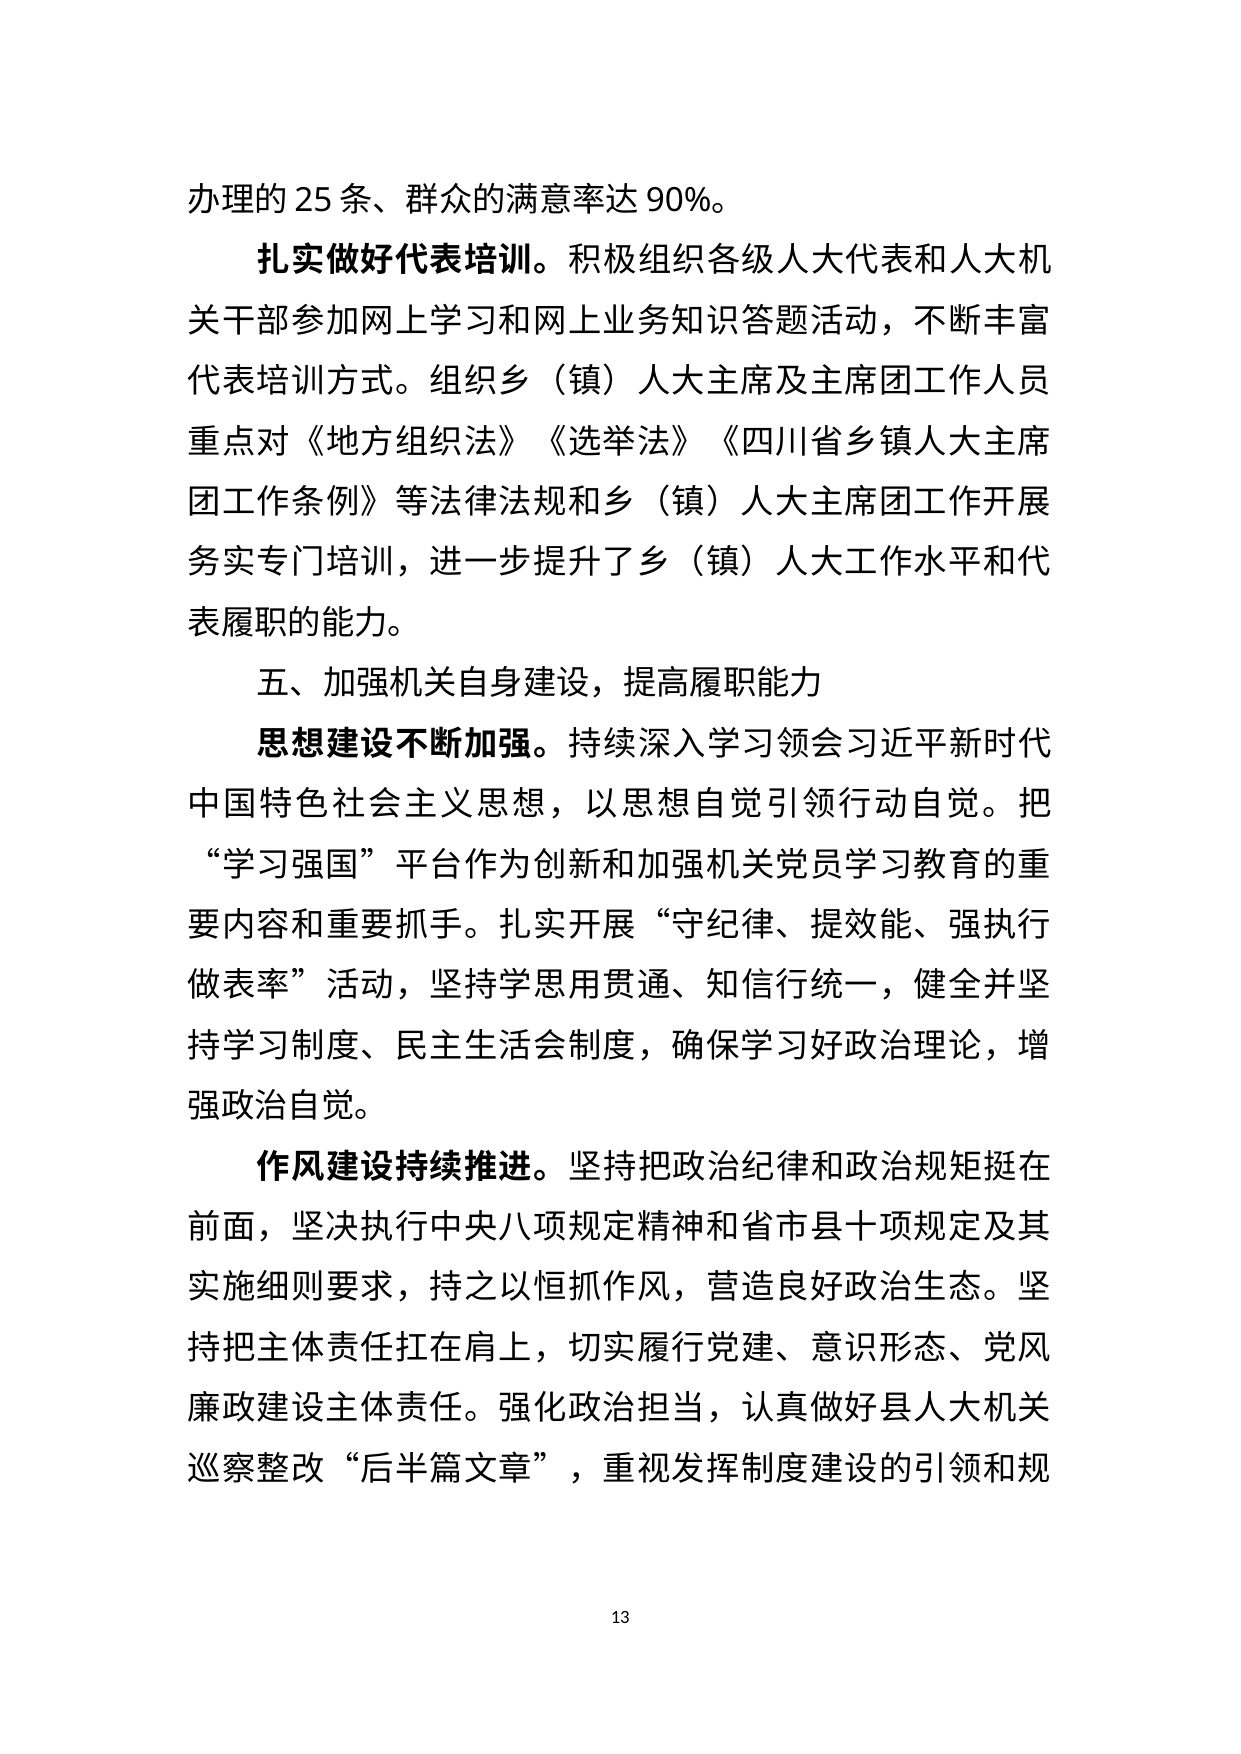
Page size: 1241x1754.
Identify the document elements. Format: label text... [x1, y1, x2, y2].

text 五、加强机关自身建设，提高履职能力 [187, 646, 1053, 707]
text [123, 1129, 1053, 1557]
text 扎实做好代表培训。积极组织各级人大代表和人大机关干部参加网上学习和网上业务知识答题活动，不断丰富代表培训方式。组织乡（镇）人大主席及主席团工作人员，重点对《地方组织法》《选举法》《四川省乡镇人大主席团工作条例》等法律法规和乡（镇）人大主席团工作开展务实专门培训，进一步提升了乡（镇）人大工作水平和代表履职的能力。 [187, 223, 1053, 646]
text 思想建设不断加强。持续深入学习领会习近平新时代中国特色社会主义思想，以思想自觉引领行动自觉。把“学习强国”平台作为创新和加强机关党员学习教育的重要内容和重要抓手。扎实开展“守纪律、提效能、强执行、做表率”活动，坚持学思用贯通、知信行统一，健全并坚持学习制度、民主生活会制度，确保学习好政治理论，增强政治自觉。 [187, 707, 1053, 1129]
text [123, 163, 1053, 223]
